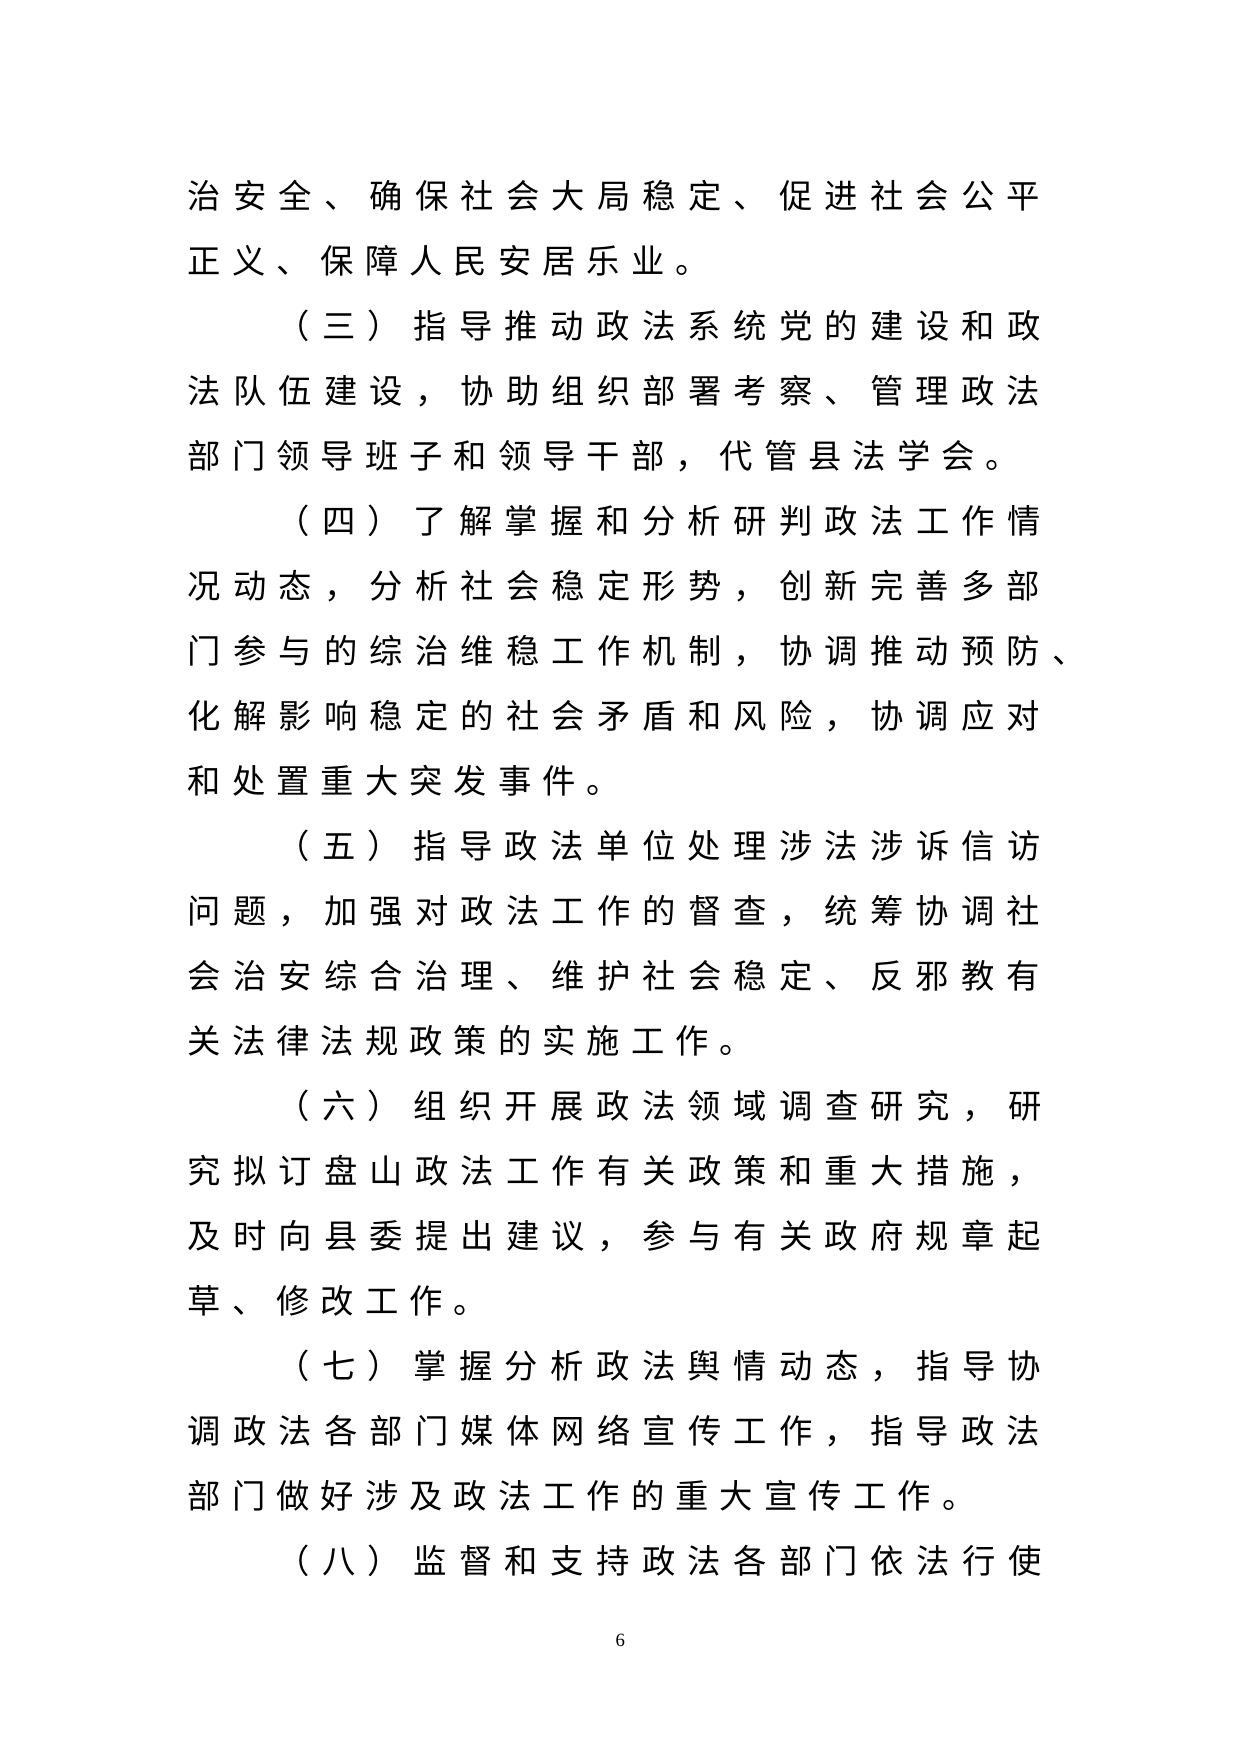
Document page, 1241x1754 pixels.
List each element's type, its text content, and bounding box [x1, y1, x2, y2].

text （三）指导推动政法系统党的建设和政法队伍建设，协助组织部署考察、管理政法部门领导班子和领导干部，代管县法学会。 [187, 292, 1053, 487]
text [187, 1527, 1053, 1592]
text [187, 162, 1053, 292]
text （六）组织开展政法领域调查研究，研究拟订盘山政法工作有关政策和重大措施，及时向县委提出建议，参与有关政府规章起草、修改工作。 [187, 1072, 1053, 1332]
text （四）了解掌握和分析研判政法工作情况动态，分析社会稳定形势，创新完善多部门参与的综治维稳工作机制，协调推动预防、化解影响稳定的社会矛盾和风险，协调应对和处置重大突发事件。 [187, 487, 1053, 812]
text （七）掌握分析政法舆情动态，指导协调政法各部门媒体网络宣传工作，指导政法部门做好涉及政法工作的重大宣传工作。 [187, 1332, 1053, 1527]
text （五）指导政法单位处理涉法涉诉信访问题，加强对政法工作的督查，统筹协调社会治安综合治理、维护社会稳定、反邪教有关法律法规政策的实施工作。 [187, 812, 1053, 1072]
